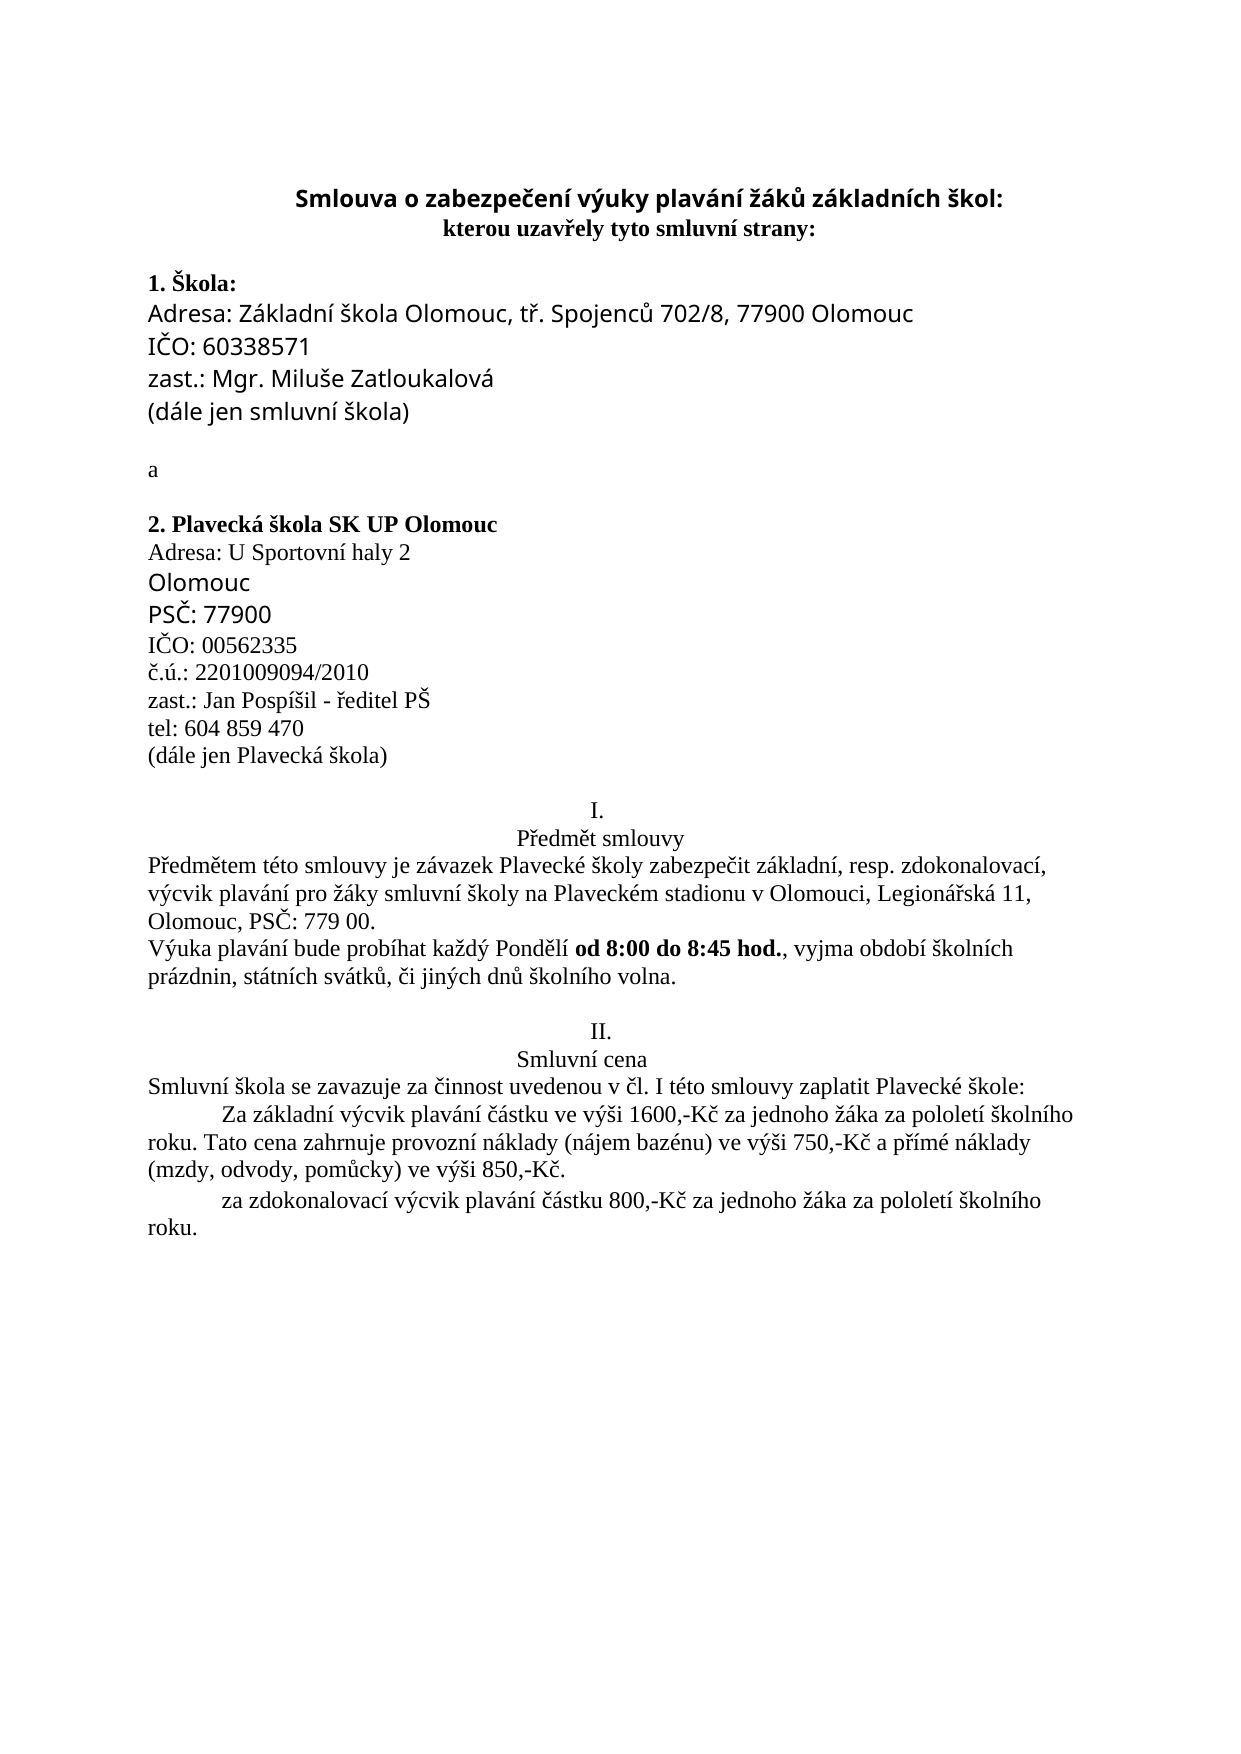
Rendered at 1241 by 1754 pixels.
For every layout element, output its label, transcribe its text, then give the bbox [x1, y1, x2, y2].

text IČO: 00562335 [148, 631, 1093, 658]
text Adresa: Základní škola Olomouc, tř. Spojenců 702/8, 77900 Olomouc [148, 297, 1093, 330]
text (dále jen Plavecká škola) [148, 741, 1093, 769]
text Smluvní škola se zavazuje za činnost uvedenou v čl. I této smlouvy zaplatit Plavecké škole: [148, 1072, 1093, 1100]
text I. [516, 796, 1093, 824]
text Smluvní cena [516, 1045, 1093, 1072]
text 1. Škola: [148, 269, 1093, 297]
text zast.: Mgr. Miluše Zatloukalová [148, 362, 1093, 395]
text PSČ: 77900 [148, 598, 1093, 631]
list Za základní výcvik plavání částku ve výši 1600,-Kč za jednoho žáka za pololetí školního roku. Tato cena zahrnuje provozní náklady (nájem bazénu) ve výši 750,-Kč a přímé náklady (mzdy, odvody, pomůcky) ve výši 850,-Kč. [148, 1100, 1093, 1183]
text 2. Plavecká škola SK UP Olomouc [148, 510, 1093, 538]
text tel: 604 859 470 [148, 713, 1093, 741]
text (dále jen smluvní škola) [148, 395, 1093, 427]
text Smlouva o zabezpečení výuky plavání žáků základních škol: [148, 182, 1093, 214]
text II. [516, 1017, 1093, 1045]
text Předmět smlouvy [443, 824, 1093, 852]
list za zdokonalovací výcvik plavání částku 800,-Kč za jednoho žáka za pololetí školního roku. [148, 1186, 1093, 1241]
text Předmětem této smlouvy je závazek Plavecké školy zabezpečit základní, resp. zdokonalovací, výcvik plavání pro žáky smluvní školy na Plaveckém stadionu v Olomouci, Legionářská 11, Olomouc, PSČ: 779 00. [148, 852, 1093, 934]
text IČO: 60338571 [148, 330, 1093, 362]
text č.ú.: 2201009094/2010 [148, 658, 1093, 686]
text Výuka plavání bude probíhat každý Pondělí od 8:00 do 8:45 hod., vyjma období školních prázdnin, státních svátků, či jiných dnů školního volna. [148, 934, 1093, 989]
text Adresa: U Sportovní haly 2 [148, 538, 1093, 566]
text zast.: Jan Pospíšil - ředitel PŠ [148, 686, 1093, 713]
text kterou uzavřely tyto smluvní strany: [369, 214, 1093, 242]
text a [148, 455, 1093, 483]
text Olomouc [148, 566, 1093, 598]
